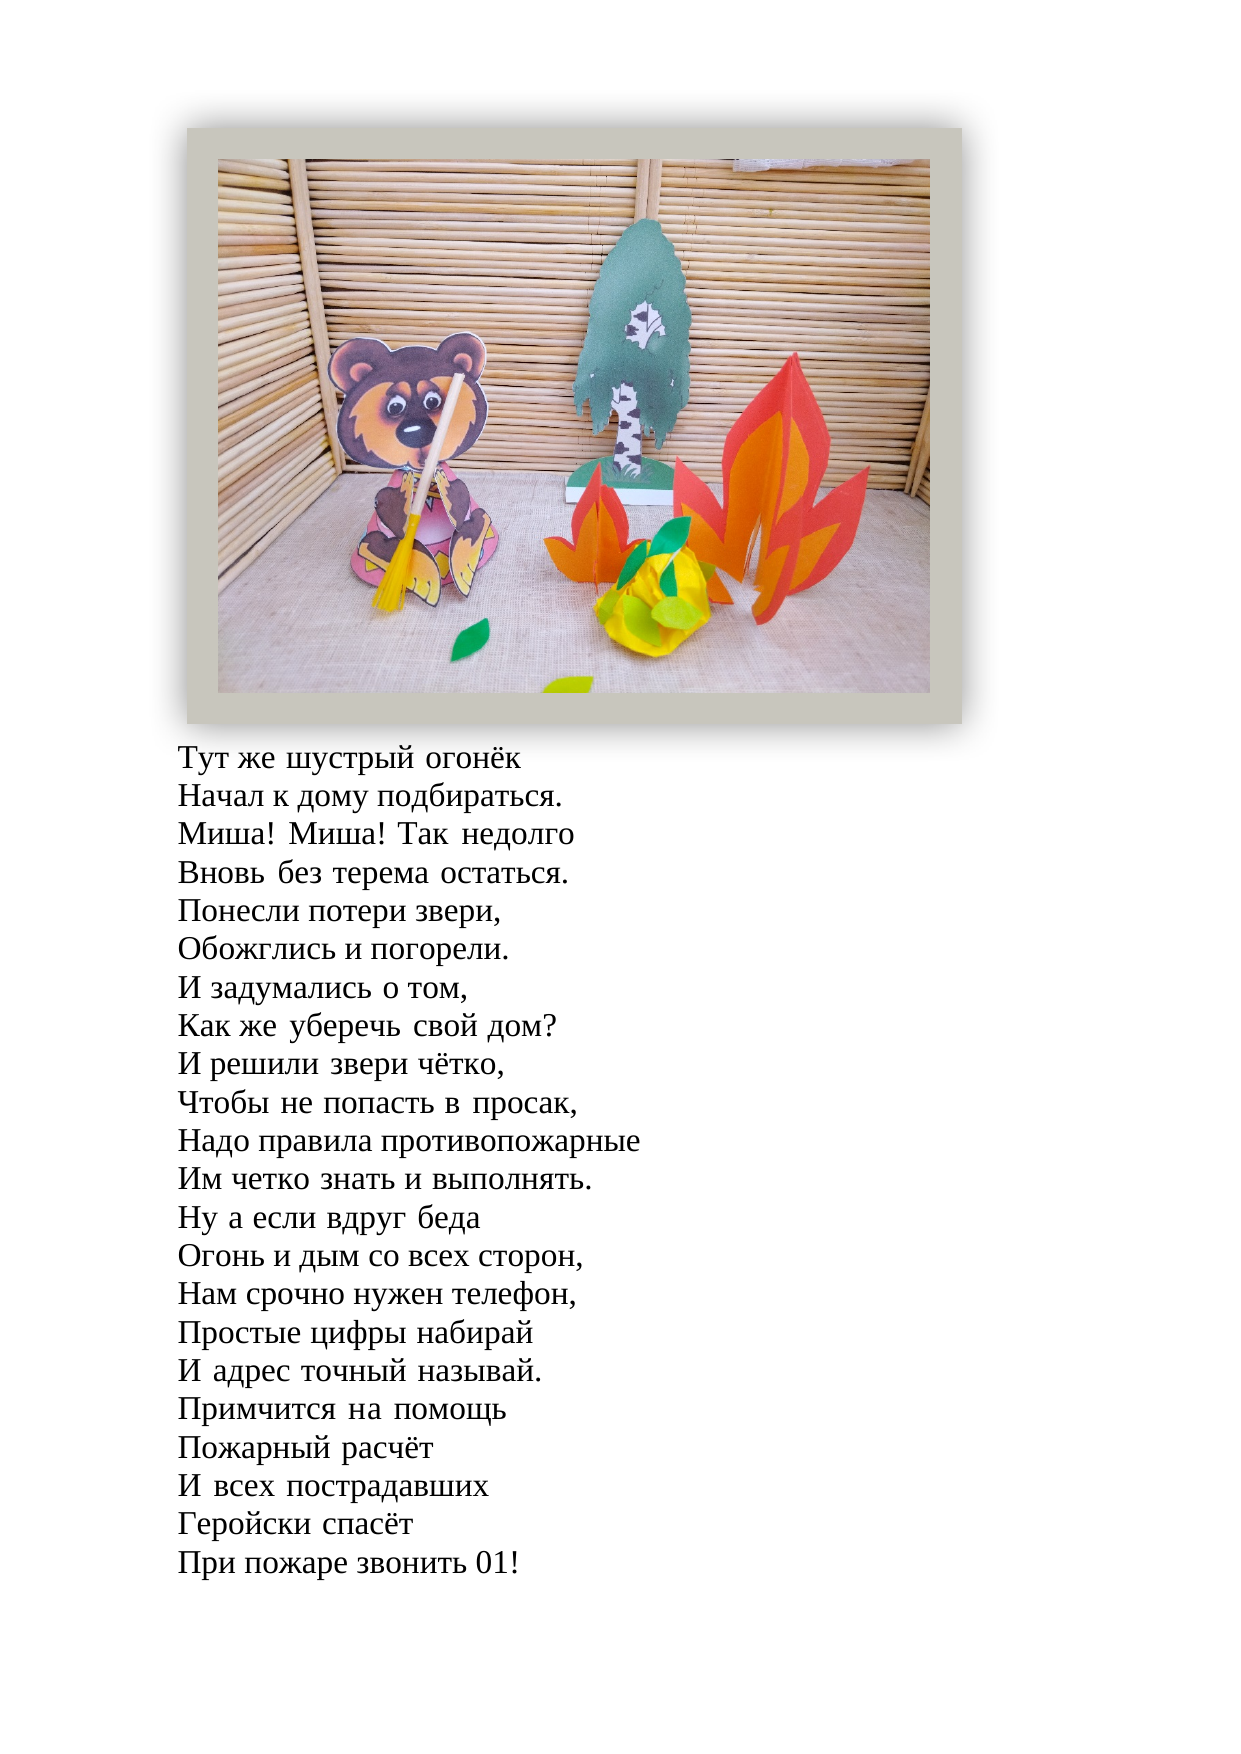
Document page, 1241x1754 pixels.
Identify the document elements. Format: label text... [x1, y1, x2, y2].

text Пожарный расчёт [177, 1427, 1137, 1465]
text Чтобы не попасть в просак, [177, 1082, 1137, 1120]
text Понесли потери звери, [177, 890, 1137, 929]
text Как же уберечь свой дом? [177, 1005, 1137, 1044]
text Геройски спасёт [177, 1504, 1137, 1542]
text И решили звери чётко, [177, 1044, 1137, 1082]
text И адрес точный называй. [177, 1350, 1137, 1389]
text Примчится на помощь [177, 1389, 1137, 1427]
text Тут же шустрый огонёк [177, 741, 319, 775]
text Вновь без терема остаться. [177, 852, 1137, 890]
text Огонь и дым со всех сторон, [177, 1235, 1137, 1274]
text Простые цифры набирай [177, 1312, 1137, 1350]
text Миша! Миша! Так недолго [177, 814, 1137, 852]
text Им четко знать и выполнять. [177, 1159, 1137, 1197]
text Обожглись и погорели. [177, 929, 1137, 967]
text Надо правила противопожарные [177, 1120, 1137, 1159]
text И задумались о том, [177, 967, 1137, 1005]
text Тут же шустрый огонёк [362, 737, 1137, 775]
text Ну а если вдруг беда [177, 1197, 1137, 1235]
text Начал к дому подбираться. [177, 775, 1137, 814]
picture [218, 159, 930, 693]
text При пожаре звонить 01! [177, 1542, 1137, 1580]
text Нам срочно нужен телефон, [177, 1274, 1137, 1312]
text И всех пострадавших [177, 1465, 1137, 1504]
